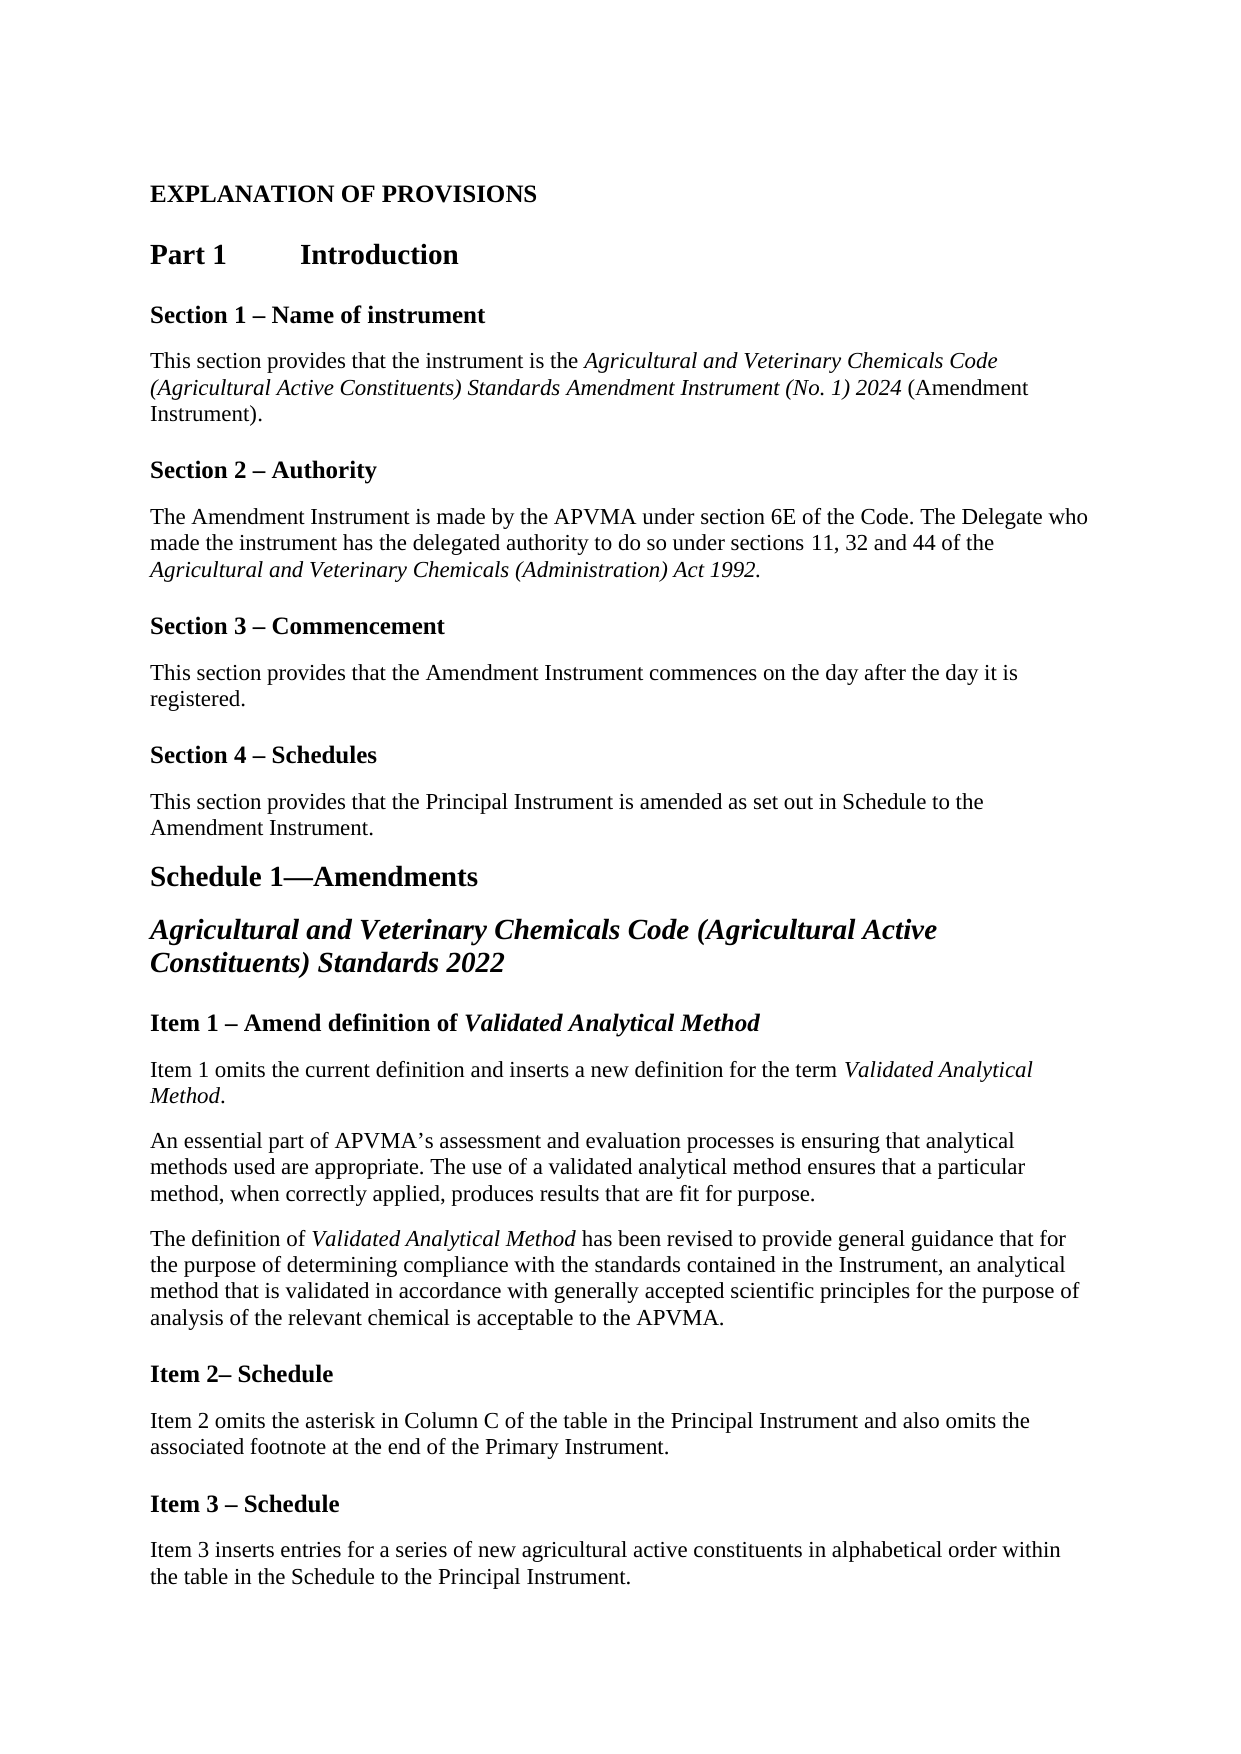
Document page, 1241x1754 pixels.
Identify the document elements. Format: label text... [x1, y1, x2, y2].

text Item 2 omits the asterisk in Column C of the table in the Principal Instrument and also omits the associated footnote at the end of the Primary Instrument. [150, 1407, 1090, 1460]
subtitle Item 2– Schedule [150, 1359, 1090, 1388]
subtitle Section 2 – Authority [150, 456, 1090, 484]
text Item 3 inserts entries for a series of new agricultural active constituents in alphabetical order within the table in the Schedule to the Principal Instrument. [150, 1536, 1090, 1589]
subtitle Item 3 – Schedule [150, 1489, 1090, 1518]
text Agricultural and Veterinary Chemicals Code (Agricultural Active Constituents) Standards 2022 [150, 912, 1090, 979]
subtitle Part 1 Introduction [150, 237, 1090, 271]
subtitle Section 4 – Schedules [150, 741, 1090, 769]
text The Amendment Instrument is made by the APVMA under section 6E of the Code. The Delegate who made the instrument has the delegated authority to do so under sections 11, 32 and 44 of the Agricultural and Veterinary Chemicals (Administration) Act 1992. [150, 503, 1090, 582]
subtitle Section 1 – Name of instrument [150, 300, 1090, 328]
subtitle Section 3 – Commencement [150, 611, 1090, 640]
text The definition of Validated Analytical Method has been revised to provide general guidance that for the purpose of determining compliance with the standards contained in the Instrument, an analytical method that is validated in accordance with generally accepted scientific principles for the purpose of analysis of the relevant chemical is acceptable to the APVMA. [150, 1225, 1090, 1330]
subtitle Explanation of provisions [150, 179, 1090, 208]
text This section provides that the instrument is the Agricultural and Veterinary Chemicals Code (Agricultural Active Constituents) Standards Amendment Instrument (No. 1) 2024 (Amendment Instrument). [150, 347, 1090, 426]
text Item 1 omits the current definition and inserts a new definition for the term Validated Analytical Method. [150, 1056, 1090, 1108]
text Schedule 1—Amendments [150, 859, 1090, 893]
text This section provides that the Principal Instrument is amended as set out in Schedule to the Amendment Instrument. [150, 788, 1090, 841]
text This section provides that the Amendment Instrument commences on the day after the day it is registered. [150, 659, 1090, 711]
subtitle Item 1 – Amend definition of Validated Analytical Method [150, 1008, 1090, 1037]
text An essential part of APVMA’s assessment and evaluation processes is ensuring that analytical methods used are appropriate. The use of a validated analytical method ensures that a particular method, when correctly applied, produces results that are fit for purpose. [150, 1127, 1090, 1206]
